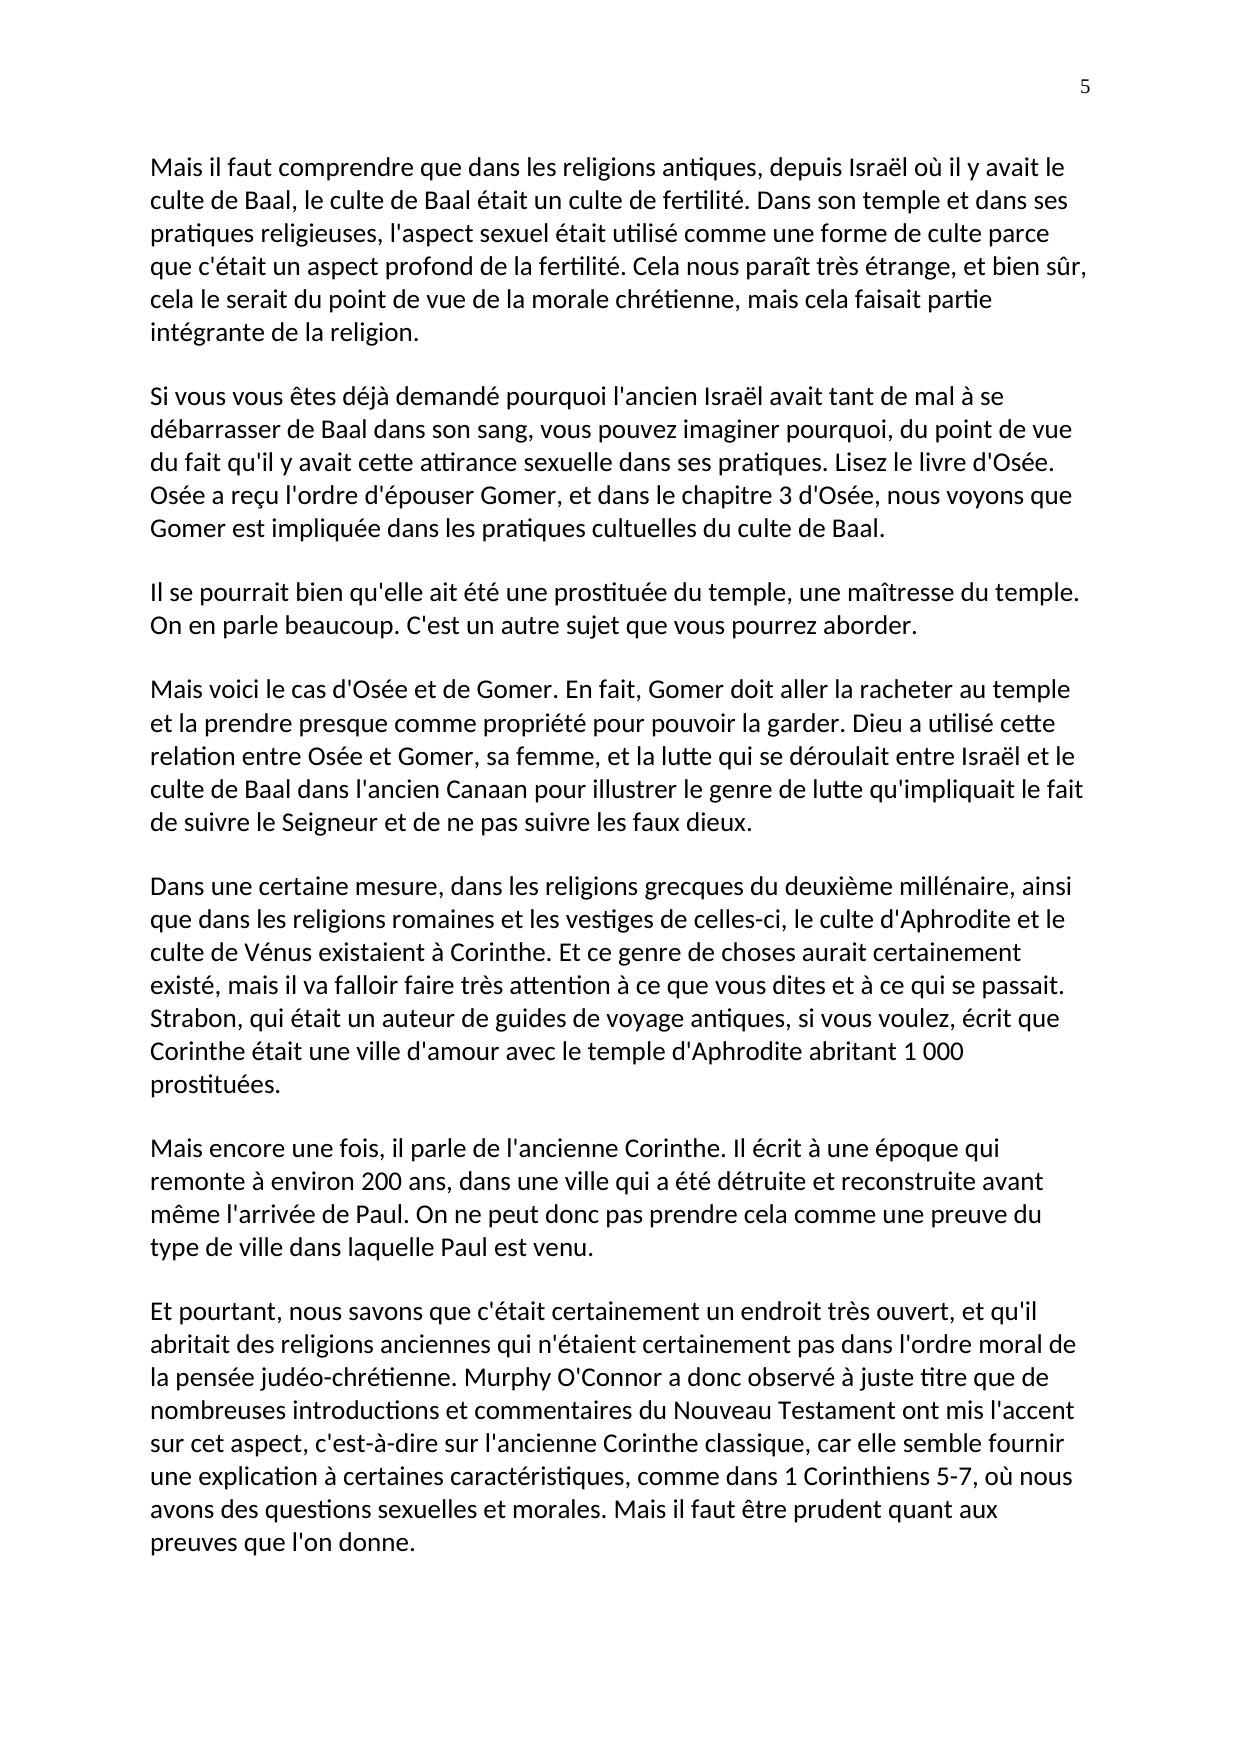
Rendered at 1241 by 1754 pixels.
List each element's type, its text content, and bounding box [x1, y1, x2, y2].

text Et pourtant, nous savons que c'était certainement un endroit très ouvert, et qu'il abritait des religions anciennes qui n'étaient certainement pas dans l'ordre moral de la pensée judéo-chrétienne. Murphy O'Connor a donc observé à juste titre que de nombreuses introductions et commentaires du Nouveau Testament ont mis l'accent sur cet aspect, c'est-à-dire sur l'ancienne Corinthe classique, car elle semble fournir une explication à certaines caractéristiques, comme dans 1 Corinthiens 5-7, où nous avons des questions sexuelles et morales. Mais il faut être prudent quant aux preuves que l'on donne. [150, 1294, 1090, 1559]
text Mais encore une fois, il parle de l'ancienne Corinthe. Il écrit à une époque qui remonte à environ 200 ans, dans une ville qui a été détruite et reconstruite avant même l'arrivée de Paul. On ne peut donc pas prendre cela comme une preuve du type de ville dans laquelle Paul est venu. [150, 1131, 1090, 1263]
text Si vous vous êtes déjà demandé pourquoi l'ancien Israël avait tant de mal à se débarrasser de Baal dans son sang, vous pouvez imaginer pourquoi, du point de vue du fait qu'il y avait cette attirance sexuelle dans ses pratiques. Lisez le livre d'Osée. Osée a reçu l'ordre d'épouser Gomer, et dans le chapitre 3 d'Osée, nous voyons que Gomer est impliquée dans les pratiques cultuelles du culte de Baal. [150, 379, 1090, 544]
text Dans une certaine mesure, dans les religions grecques du deuxième millénaire, ainsi que dans les religions romaines et les vestiges de celles-ci, le culte d'Aphrodite et le culte de Vénus existaient à Corinthe. Et ce genre de choses aurait certainement existé, mais il va falloir faire très attention à ce que vous dites et à ce qui se passait. Strabon, qui était un auteur de guides de voyage antiques, si vous voulez, écrit que Corinthe était une ville d'amour avec le temple d'Aphrodite abritant 1 000 prostituées. [150, 869, 1090, 1100]
text Mais voici le cas d'Osée et de Gomer. En fait, Gomer doit aller la racheter au temple et la prendre presque comme propriété pour pouvoir la garder. Dieu a utilisé cette relation entre Osée et Gomer, sa femme, et la lutte qui se déroulait entre Israël et le culte de Baal dans l'ancien Canaan pour illustrer le genre de lutte qu'impliquait le fait de suivre le Seigneur et de ne pas suivre les faux dieux. [150, 673, 1090, 838]
text Il se pourrait bien qu'elle ait été une prostituée du temple, une maîtresse du temple. On en parle beaucoup. C'est un autre sujet que vous pourrez aborder. [150, 576, 1090, 642]
text Mais il faut comprendre que dans les religions antiques, depuis Israël où il y avait le culte de Baal, le culte de Baal était un culte de fertilité. Dans son temple et dans ses pratiques religieuses, l'aspect sexuel était utilisé comme une forme de culte parce que c'était un aspect profond de la fertilité. Cela nous paraît très étrange, et bien sûr, cela le serait du point de vue de la morale chrétienne, mais cela faisait partie intégrante de la religion. [150, 150, 1090, 348]
